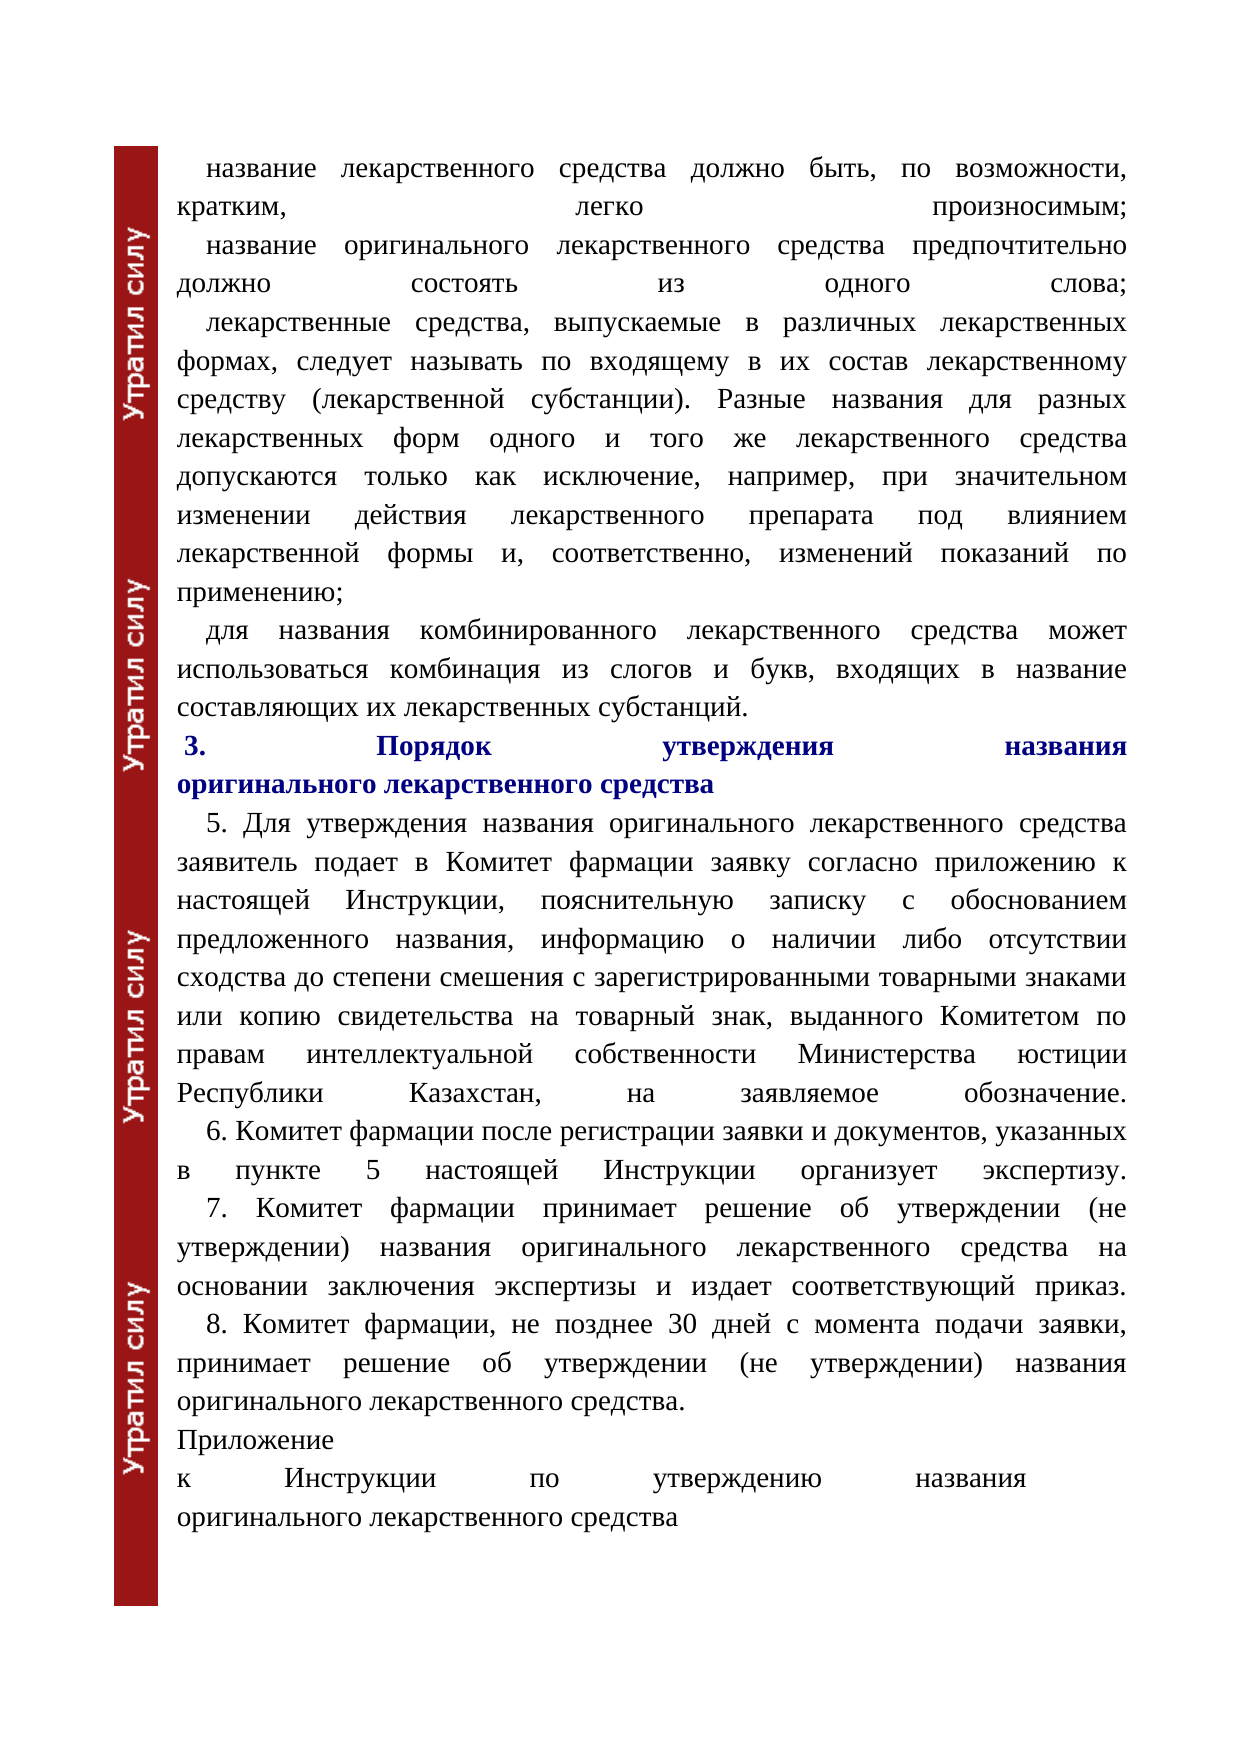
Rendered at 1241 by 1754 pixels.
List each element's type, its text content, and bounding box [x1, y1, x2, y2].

picture [114, 146, 158, 150]
picture [114, 1417, 158, 1422]
text 5. Для утверждения названия оригинального лекарственного средства заявитель подает в Комитет фармации заявку согласно приложению к настоящей Инструкции, пояснительную записку с обоснованием предложенного названия, информацию о наличии либо отсутствии сходства до степени смешения с зарегистрированными товарными знаками или копию свидетельства на товарный знак, выданного Комитетом по правам интеллектуальной собственности Министерства юстиции Республики Казахстан, на заявляемое обозначение. 6. Комитет фармации после регистрации заявки и документов, указанных в пункте 5 настоящей Инструкции организует экспертизу. 7. Комитет фармации принимает решение об утверждении (не утверждении) названия оригинального лекарственного средства на основании заключения экспертизы и издает соответствующий приказ. 8. Комитет фармации, не позднее 30 дней с момента подачи заявки, принимает решение об утверждении (не утверждении) названия оригинального лекарственного средства. [112, 805, 1128, 1417]
picture [114, 800, 158, 805]
picture [114, 1532, 158, 1606]
text 3. Порядок утверждения названия оригинального лекарственного средства [112, 728, 1128, 800]
picture [114, 723, 158, 728]
text Приложение к Инструкции по утверждению названия оригинального лекарственного средства [112, 1422, 1128, 1532]
